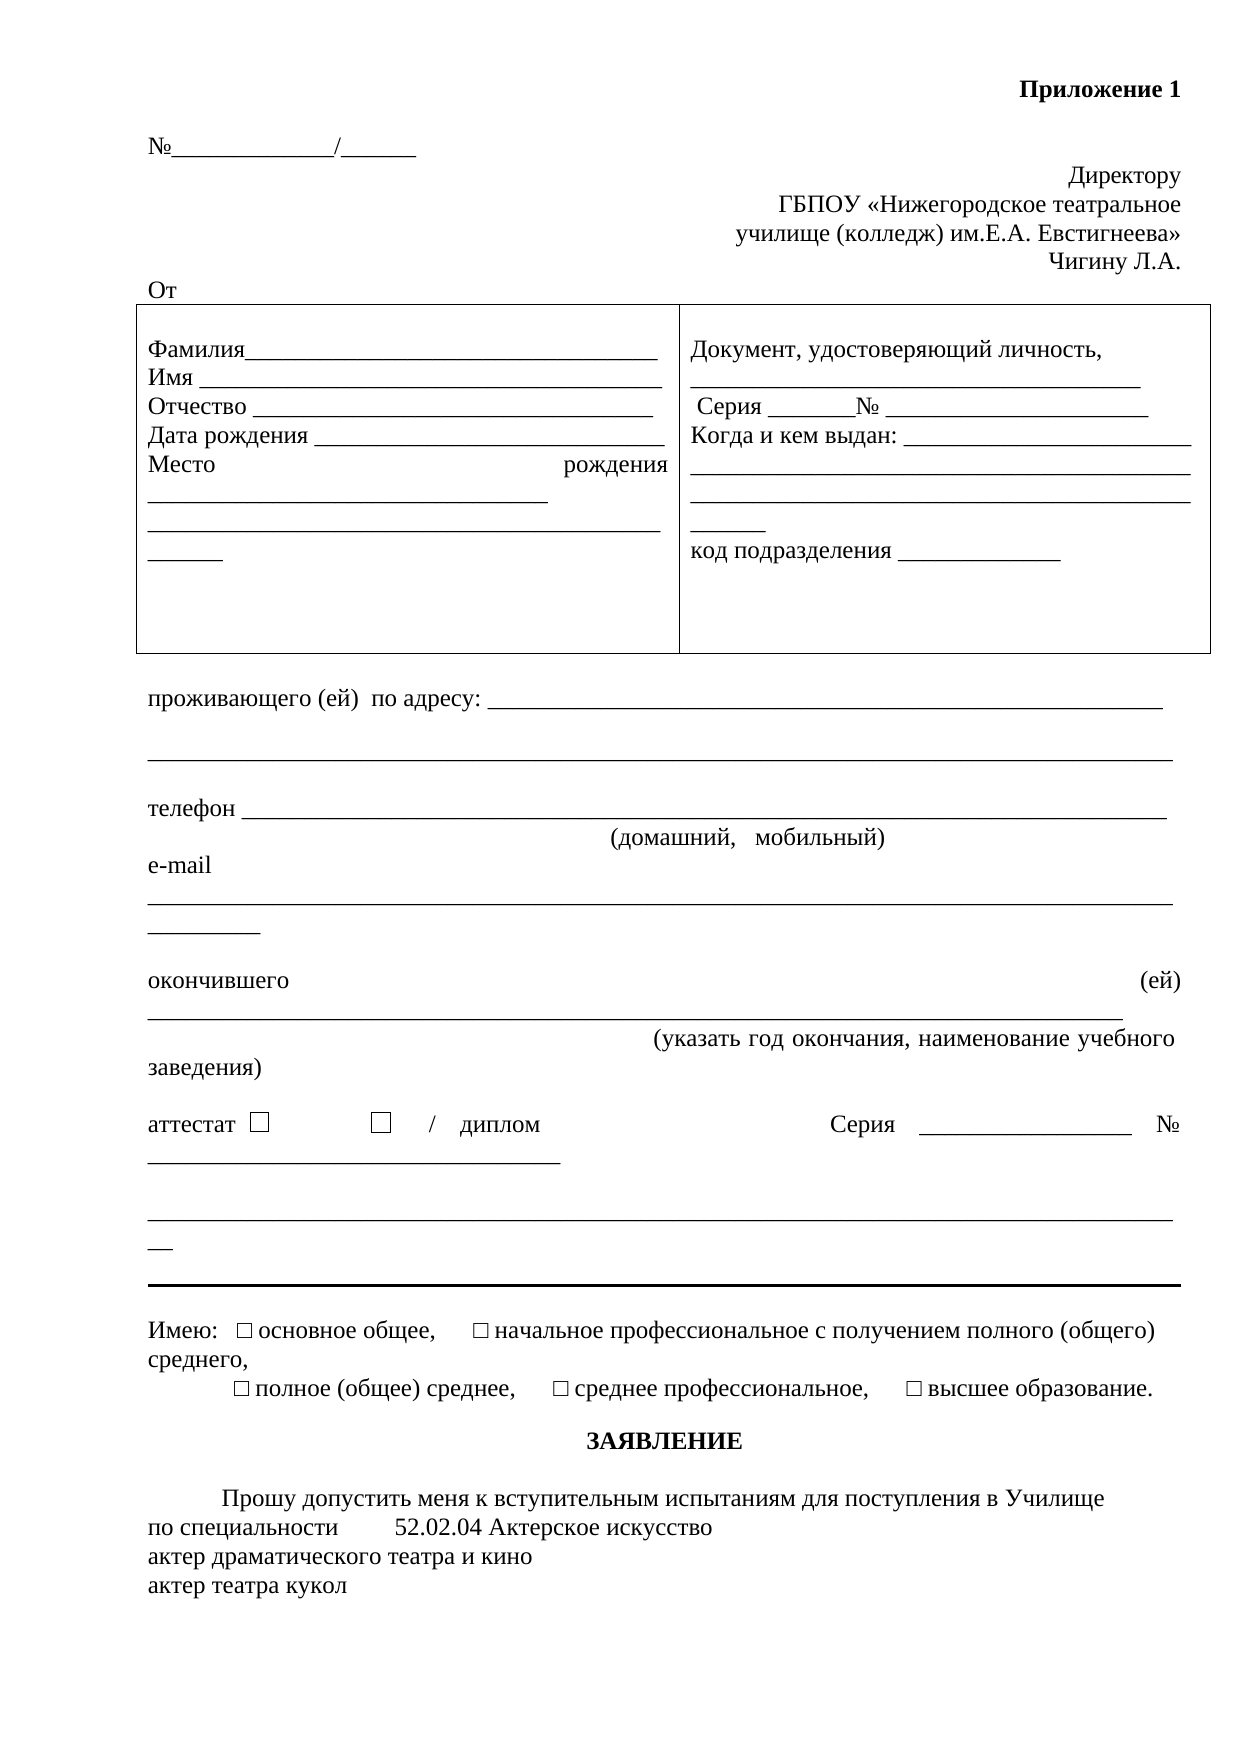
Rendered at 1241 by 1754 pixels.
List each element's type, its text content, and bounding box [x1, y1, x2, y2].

text Чигину Л.А. [148, 246, 1181, 275]
text телефон __________________________________________________________________________ [148, 793, 1181, 822]
text аттестат / диплом Серия _________________ № _________________________________ [148, 1109, 1181, 1167]
text Приложение 1 [148, 74, 1181, 103]
text ГБПОУ «Нижегородское театральное [148, 189, 1181, 218]
table_header Документ, удостоверяющий личность, ____________________________________ Серия _______№ _____________________ Когда и кем выдан: _______________________ ________________________________________ ______________________________________________ код подразделения _____________ [680, 305, 1210, 653]
text проживающего (ей) по адресу: ______________________________________________________ [148, 683, 1181, 711]
text e-mail ___________________________________________________________________________________________ [148, 850, 1181, 937]
text __________________________________________________________________________________ [148, 735, 1181, 764]
text №_____________/______ [148, 131, 1181, 160]
text по специальности 52.02.04 Актерское искусство [148, 1512, 1181, 1541]
text окончившего (ей) ______________________________________________________________________________ [148, 965, 1181, 1023]
text (домашний, мобильный) [148, 822, 1181, 850]
text училище (колледж) им.Е.А. Евстигнеева» [148, 218, 1181, 246]
table_header Фамилия_________________________________ Имя _____________________________________ Отчество ________________________________ Дата рождения ____________________________ Место рождения ________________________________ _______________________________________________ [137, 305, 679, 653]
text ЗАЯВЛЕНИЕ [148, 1426, 1181, 1455]
text □ полное (общее) среднее, □ среднее профессиональное, □ высшее образование. [148, 1373, 1181, 1402]
text (указать год окончания, наименование учебного заведения) [148, 1023, 1181, 1080]
text Прошу допустить меня к вступительным испытаниям для поступления в Училище [148, 1483, 1181, 1512]
text актер драматического театра и кино [148, 1541, 1181, 1570]
text Директору [148, 160, 1181, 189]
text Имею: □ основное общее, □ начальное профессиональное с получением полного (общего) среднего, [148, 1316, 1181, 1373]
text От [148, 275, 1181, 304]
text актер театра кукол [148, 1570, 1181, 1598]
text ____________________________________________________________________________________ [148, 1195, 1181, 1253]
